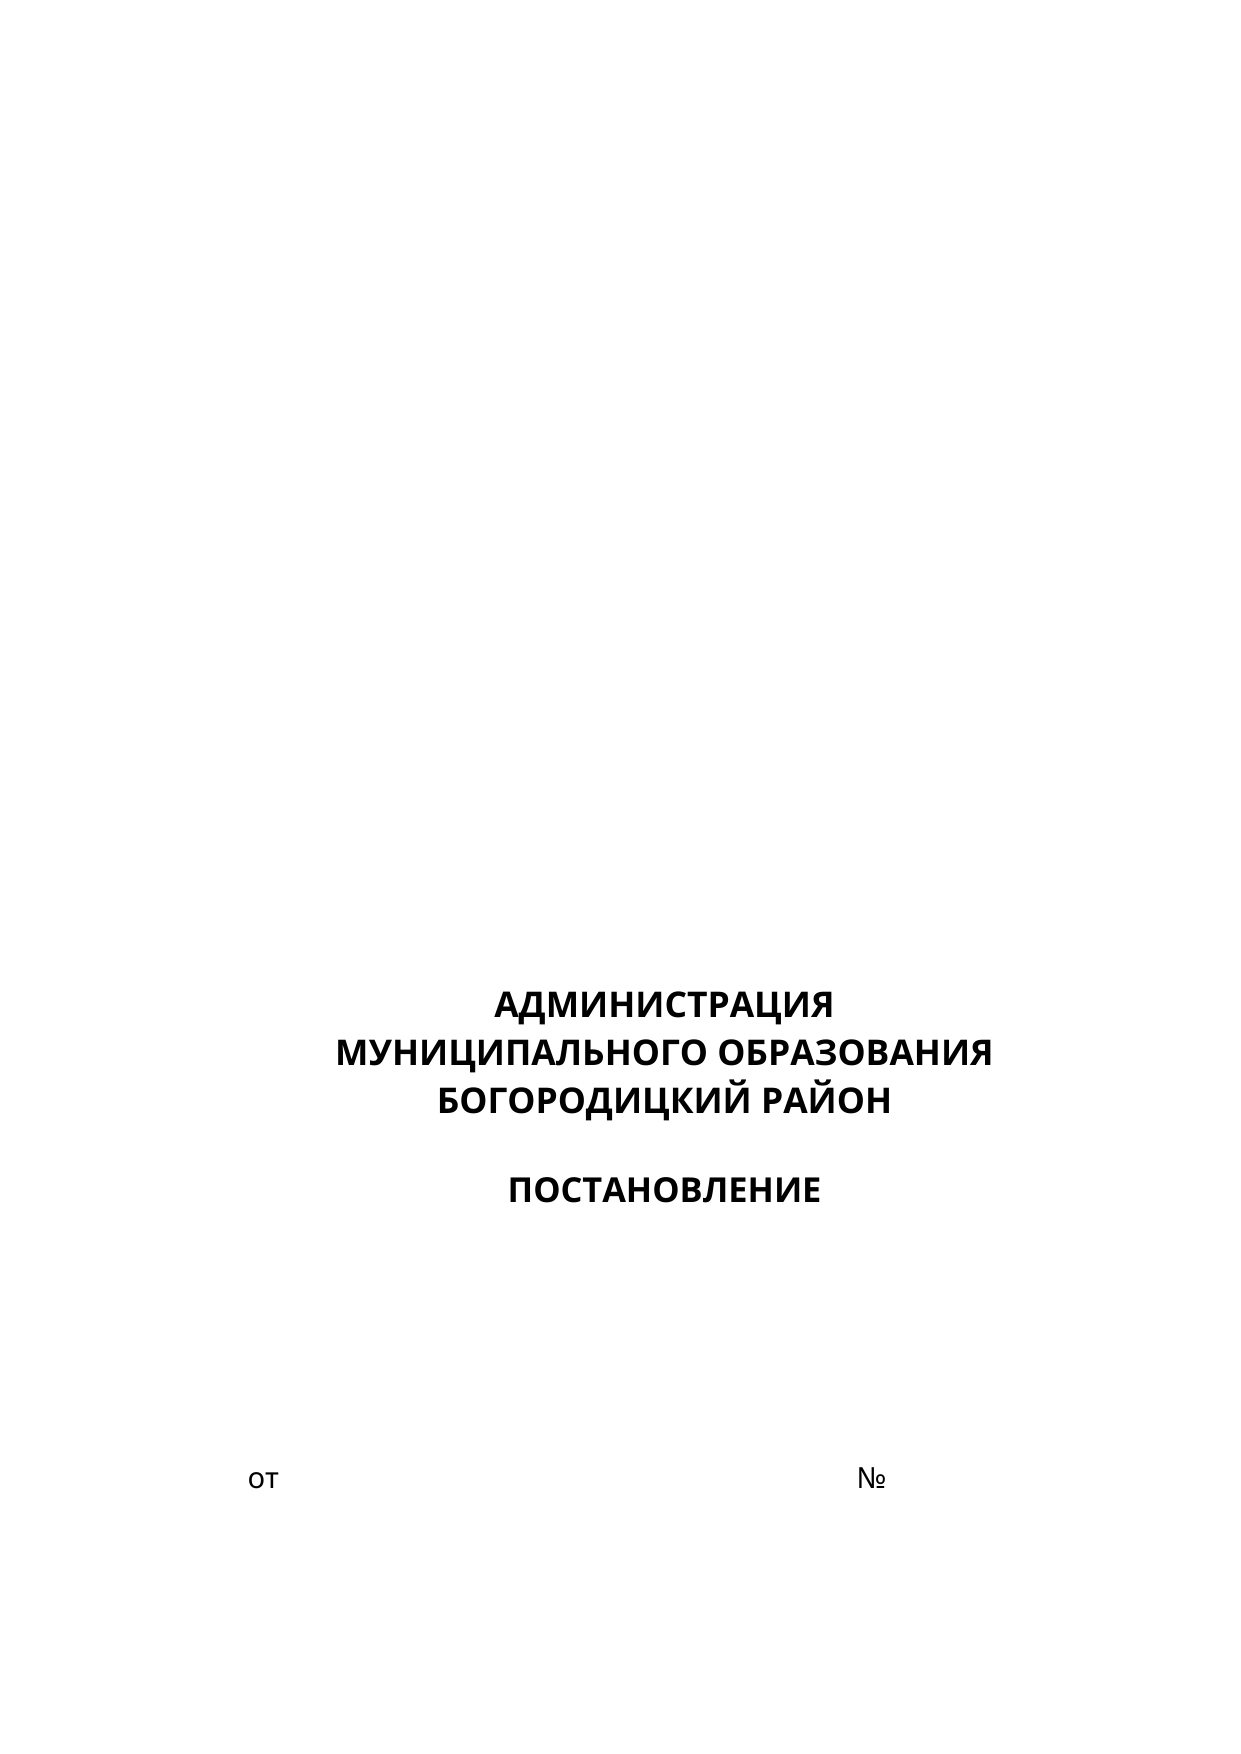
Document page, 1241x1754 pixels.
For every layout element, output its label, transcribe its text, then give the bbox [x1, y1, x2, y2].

table_header № [845, 1457, 1096, 1497]
table_header от [236, 1457, 845, 1497]
text АДМИНИСТРАЦИЯ [177, 979, 1152, 1027]
text ПОСТАНОВЛЕНИЕ [177, 1186, 1152, 1207]
text МУНИЦИПАЛЬНОГО ОБРАЗОВАНИЯ [177, 1027, 1152, 1076]
text БОГОРОДИЦКИЙ РАЙОН [177, 1076, 1152, 1124]
